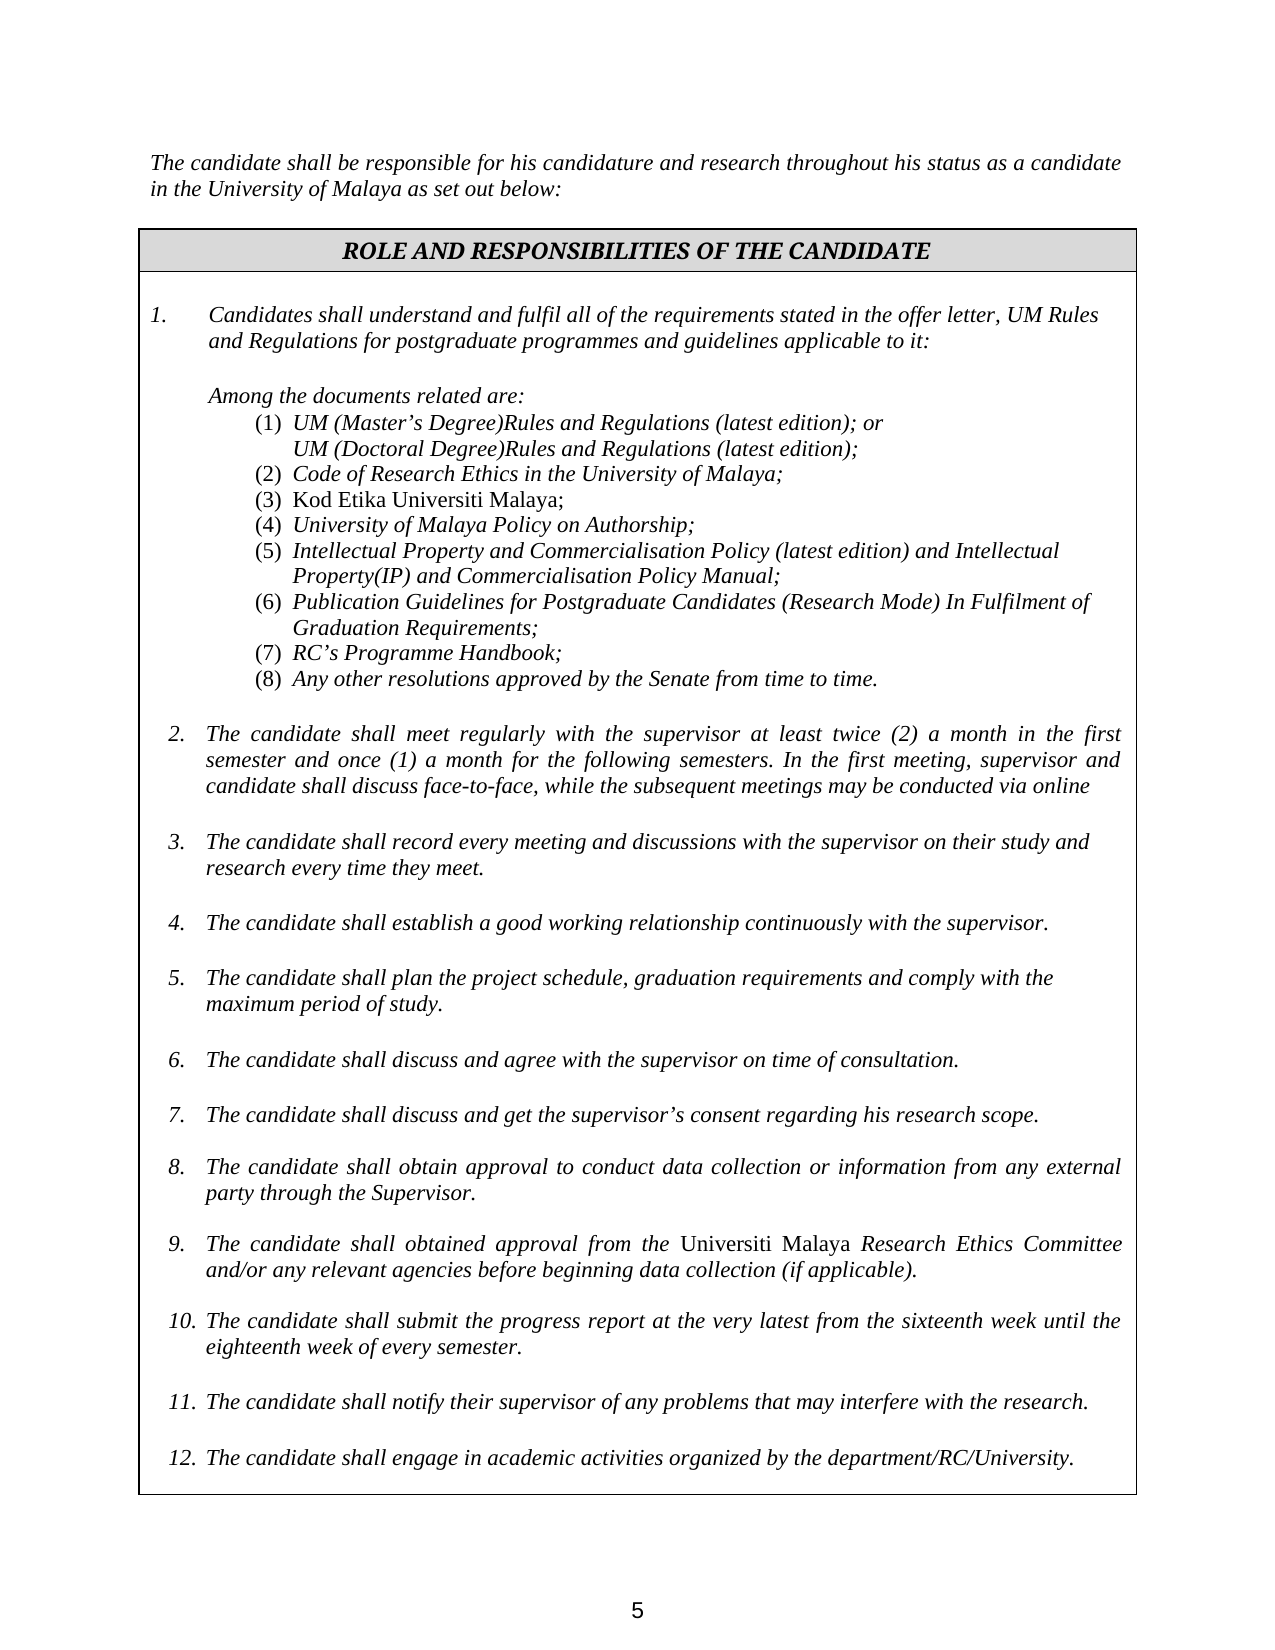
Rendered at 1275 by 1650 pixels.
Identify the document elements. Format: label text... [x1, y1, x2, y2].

list The candidate shall meet regularly with the supervisor at least twice (2) a month in the first semester and once (1) a month for the following semesters. In the first meeting, supervisor and candidate shall discuss face-to-face, while the subsequent meetings may be conducted via online [168, 721, 1125, 798]
list The candidate shall establish a good working relationship continuously with the supervisor. [168, 909, 1125, 935]
list The candidate shall plan the project schedule, graduation requirements and comply with the maximum period of study. [168, 964, 1125, 1017]
list The candidate shall submit the progress report at the very latest from the sixteenth week until the eighteenth week of every semester. [168, 1308, 1125, 1359]
text ROLE AND RESPONSIBILITIES OF THE CANDIDATE [150, 235, 1125, 266]
list Kod Etika Universiti Malaya; [255, 487, 1125, 512]
list Any other resolutions approved by the Senate from time to time. [255, 666, 1125, 691]
list The candidate shall discuss and get the supervisor’s consent regarding his research scope. [168, 1102, 1125, 1127]
list The candidate shall discuss and agree with the supervisor on time of consultation. [168, 1046, 1125, 1072]
picture [139, 229, 1136, 1494]
list RC’s Programme Handbook; [255, 640, 1125, 666]
text The candidate shall be responsible for his candidature and research throughout his status as a candidate in the University of Malaya as set out below: [150, 150, 1125, 201]
list UM (Master’s Degree)Rules and Regulations (latest edition); or [255, 410, 1125, 436]
list The candidate shall notify their supervisor of any problems that may interfere with the research. [168, 1389, 1125, 1415]
list University of Malaya Policy on Authorship; [255, 512, 1125, 538]
list The candidate shall obtained approval from the Universiti Malaya Research Ethics Committee and/or any relevant agencies before beginning data collection (if applicable). [168, 1231, 1125, 1282]
list Code of Research Ethics in the University of Malaya; [255, 461, 1125, 487]
text Among the documents related are: [208, 382, 1125, 409]
list The candidate shall engage in academic activities organized by the department/RC/University. [168, 1445, 1125, 1470]
list The candidate shall record every meeting and discussions with the supervisor on their study and research every time they meet. [168, 829, 1125, 880]
list Candidates shall understand and fulfil all of the requirements stated in the offer letter, UM Rules and Regulations for postgraduate programmes and guidelines applicable to it: [150, 302, 1125, 354]
list Publication Guidelines for Postgraduate Candidates (Research Mode) In Fulfilment of Graduation Requirements; [255, 589, 1125, 640]
list Intellectual Property and Commercialisation Policy (latest edition) and Intellectual Property(IP) and Commercialisation Policy Manual; [255, 538, 1125, 589]
list The candidate shall obtain approval to conduct data collection or information from any external party through the Supervisor. [168, 1154, 1125, 1205]
list UM (Doctoral Degree)Rules and Regulations (latest edition); [292, 436, 1125, 461]
